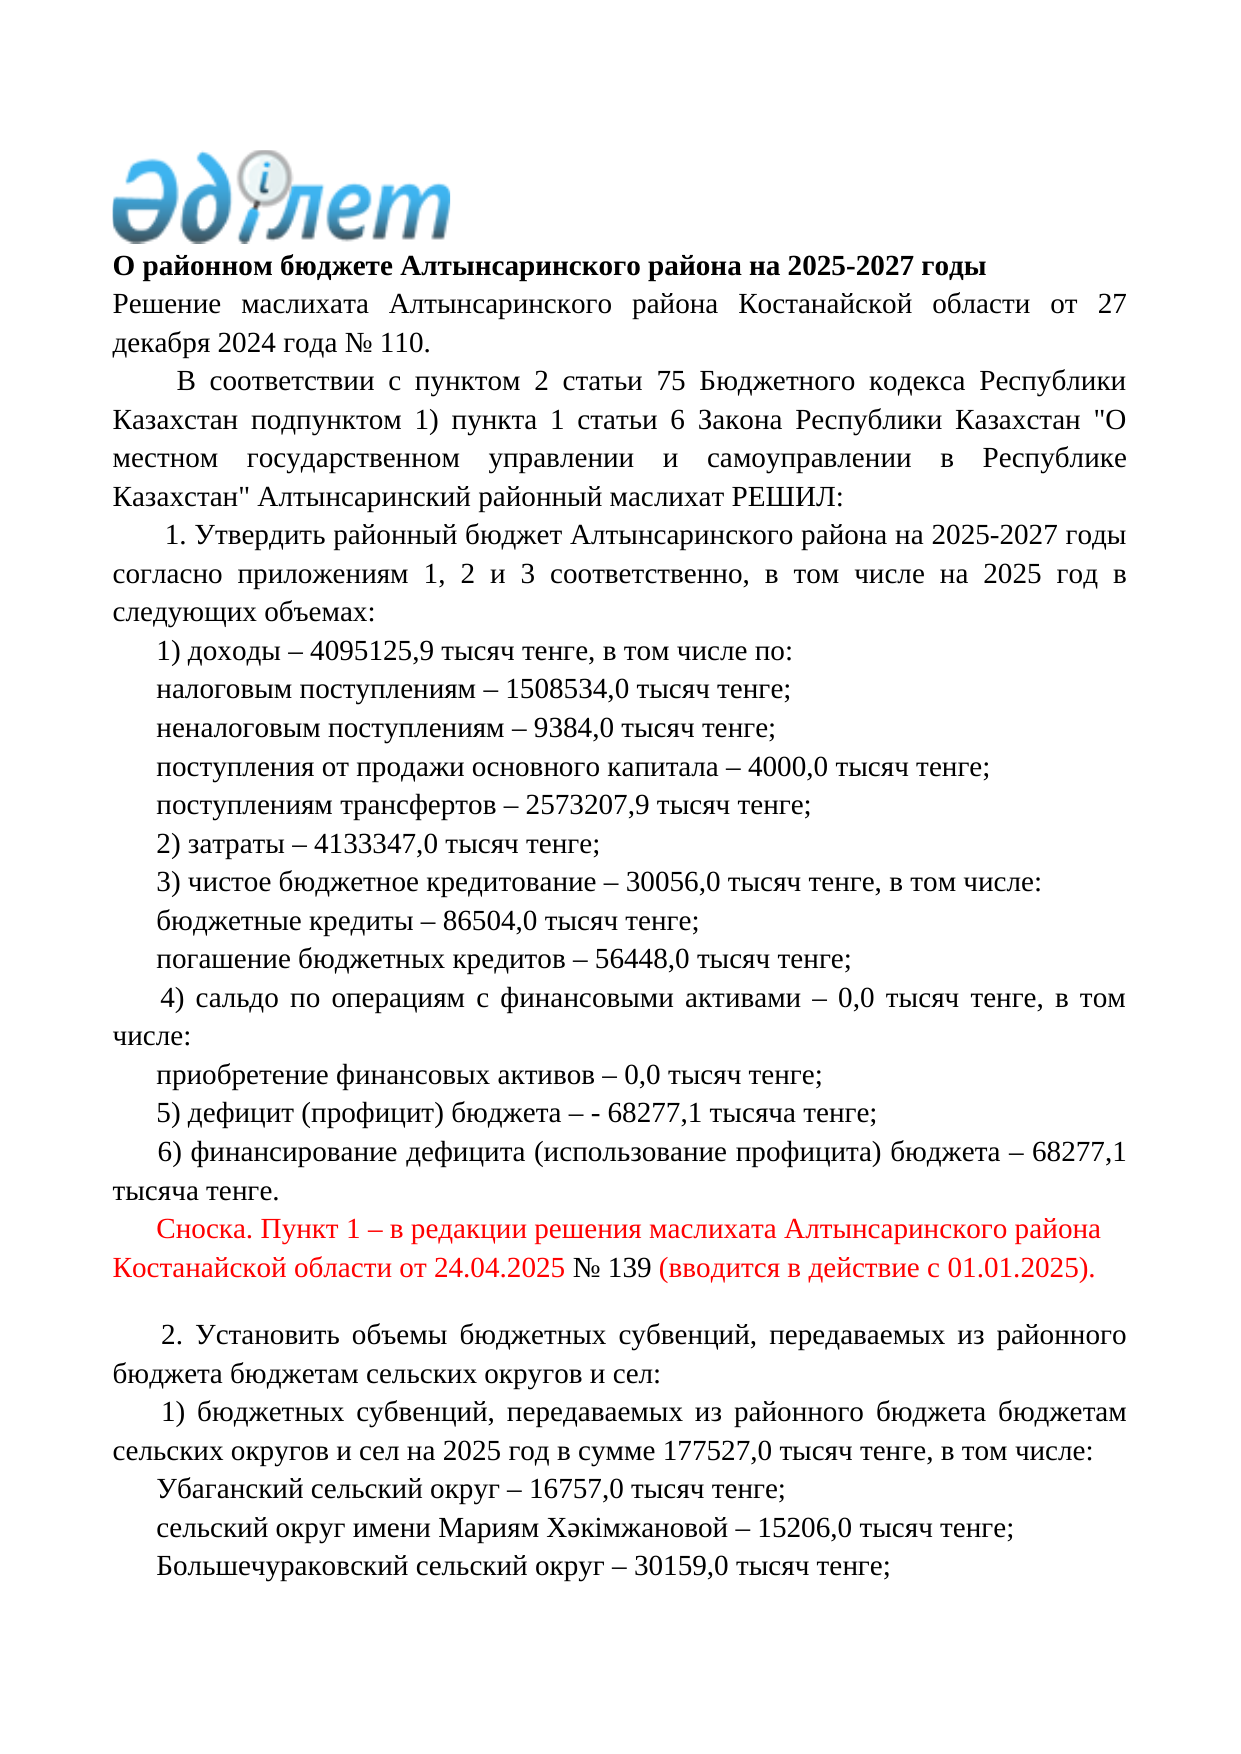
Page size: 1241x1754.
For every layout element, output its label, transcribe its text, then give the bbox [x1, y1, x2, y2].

text 1) бюджетных субвенций, передаваемых из районного бюджета бюджетам сельских округов и сел на 2025 год в сумме 177527,0 тысяч тенге, в том числе: [112, 1394, 1128, 1466]
text В соответствии с пунктом 2 статьи 75 Бюджетного кодекса Республики Казахстан подпунктом 1) пункта 1 статьи 6 Закона Республики Казахстан "О местном государственном управлении и самоуправлении в Республике Казахстан" Алтынсаринский районный маслихат РЕШИЛ: [112, 363, 1128, 512]
text налоговым поступлениям – 1508534,0 тысяч тенге; [112, 672, 1128, 705]
text погашение бюджетных кредитов – 56448,0 тысяч тенге; [112, 941, 1128, 975]
picture [112, 150, 451, 244]
text 6) финансирование дефицита (использование профицита) бюджета – 68277,1 тысяча тенге. [112, 1134, 1128, 1206]
text поступлениям трансфертов – 2573207,9 тысяч тенге; [112, 787, 1128, 821]
text Убаганский сельский округ – 16757,0 тысяч тенге; [112, 1471, 1128, 1505]
text Сноска. Пункт 1 – в редакции решения маслихата Алтынсаринского района Костанайской области от 24.04.2025 № 139 (вводится в действие с 01.01.2025). [112, 1211, 1128, 1313]
text 3) чистое бюджетное кредитование – 30056,0 тысяч тенге, в том числе: [112, 864, 1128, 898]
text 2) затраты – 4133347,0 тысяч тенге; [112, 826, 1128, 859]
text бюджетные кредиты – 86504,0 тысяч тенге; [112, 903, 1128, 936]
text О районном бюджете Алтынсаринского района на 2025-2027 годы [112, 248, 1128, 281]
text приобретение финансовых активов – 0,0 тысяч тенге; [112, 1057, 1128, 1091]
text 4) сальдо по операциям с финансовыми активами – 0,0 тысяч тенге, в том числе: [112, 980, 1128, 1052]
text Большечураковский сельский округ – 30159,0 тысяч тенге; [112, 1548, 1128, 1582]
text 1. Утвердить районный бюджет Алтынсаринского района на 2025-2027 годы согласно приложениям 1, 2 и 3 соответственно, в том числе на 2025 год в следующих объемах: [112, 517, 1128, 628]
text 1) доходы – 4095125,9 тысяч тенге, в том числе по: [112, 633, 1128, 667]
text сельский округ имени Мариям Хәкімжановой – 15206,0 тысяч тенге; [112, 1510, 1128, 1543]
text Решение маслихата Алтынсаринского района Костанайской области от 27 декабря 2024 года № 110. [112, 286, 1128, 358]
text 2. Установить объемы бюджетных субвенций, передаваемых из районного бюджета бюджетам сельских округов и сел: [112, 1317, 1128, 1389]
text 5) дефицит (профицит) бюджета – - 68277,1 тысяча тенге; [112, 1096, 1128, 1129]
text неналоговым поступлениям – 9384,0 тысяч тенге; [112, 710, 1128, 744]
text поступления от продажи основного капитала – 4000,0 тысяч тенге; [112, 749, 1128, 782]
